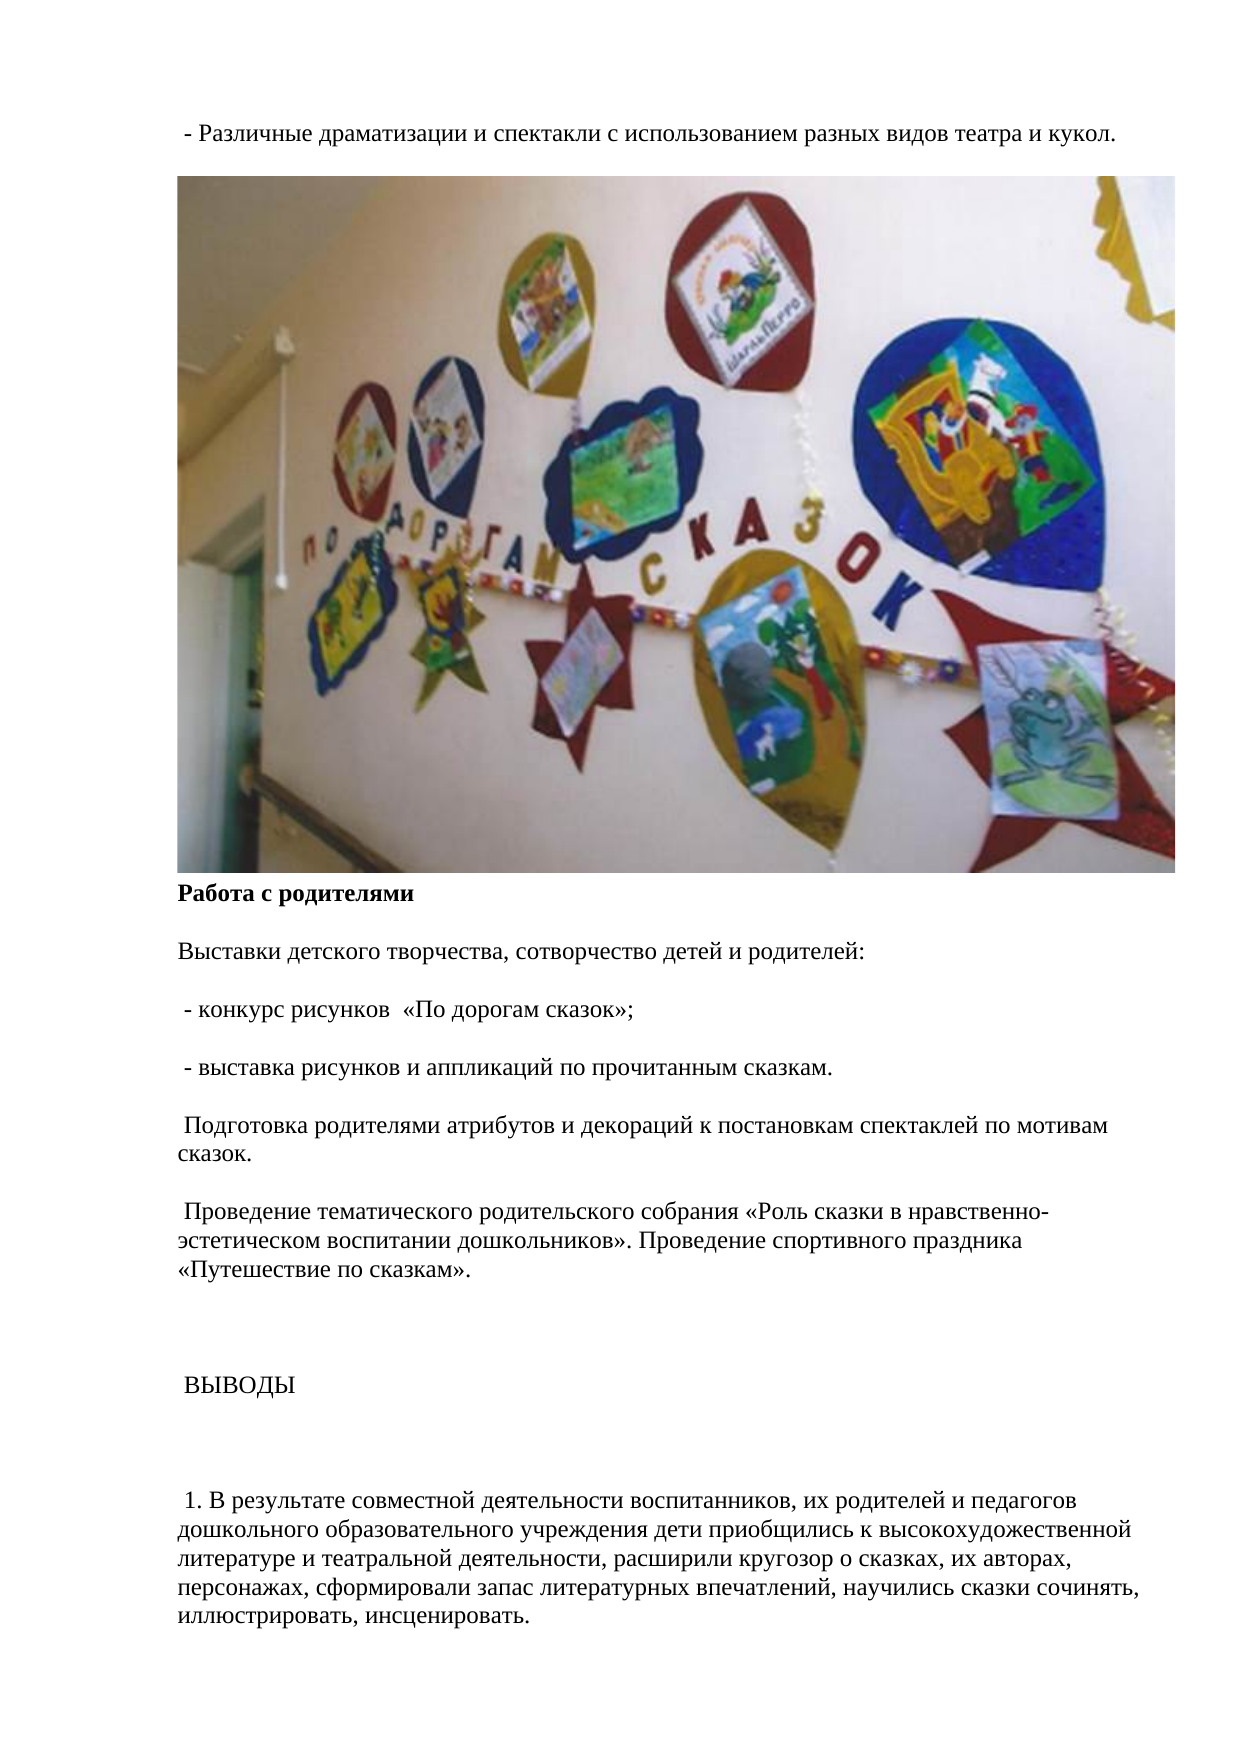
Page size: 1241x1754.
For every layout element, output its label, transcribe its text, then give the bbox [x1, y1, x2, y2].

picture [177, 176, 1176, 873]
text 1. В результате совместной деятельности воспитанников, их родителей и педагогов дошкольного образовательного учреждения дети приобщились к высокохудожественной литературе и театральной деятельности, расширили кругозор о сказках, их авторах, персонажах, сформировали запас литературных впечатлений, научились сказки сочинять, иллюстрировать, инсценировать. [177, 1486, 1152, 1629]
text - Различные драматизации и спектакли с использованием разных видов театра и кукол. [177, 118, 1152, 147]
text ВЫВОДЫ [177, 1370, 1152, 1398]
text - выставка рисунков и аппликаций по прочитанным сказкам. [177, 1052, 1152, 1081]
text Проведение тематического родительского собрания «Роль сказки в нравственно-эстетическом воспитании дошкольников». Проведение спортивного праздника «Путешествие по сказкам». [177, 1196, 1152, 1283]
text Подготовка родителями атрибутов и декораций к постановкам спектаклей по мотивам сказок. [177, 1110, 1152, 1167]
text Выставки детского творчества, сотворчество детей и родителей: [177, 936, 1152, 965]
text - конкурс рисунков «По дорогам сказок»; [177, 994, 1152, 1023]
text Работа с родителями [177, 873, 1152, 907]
